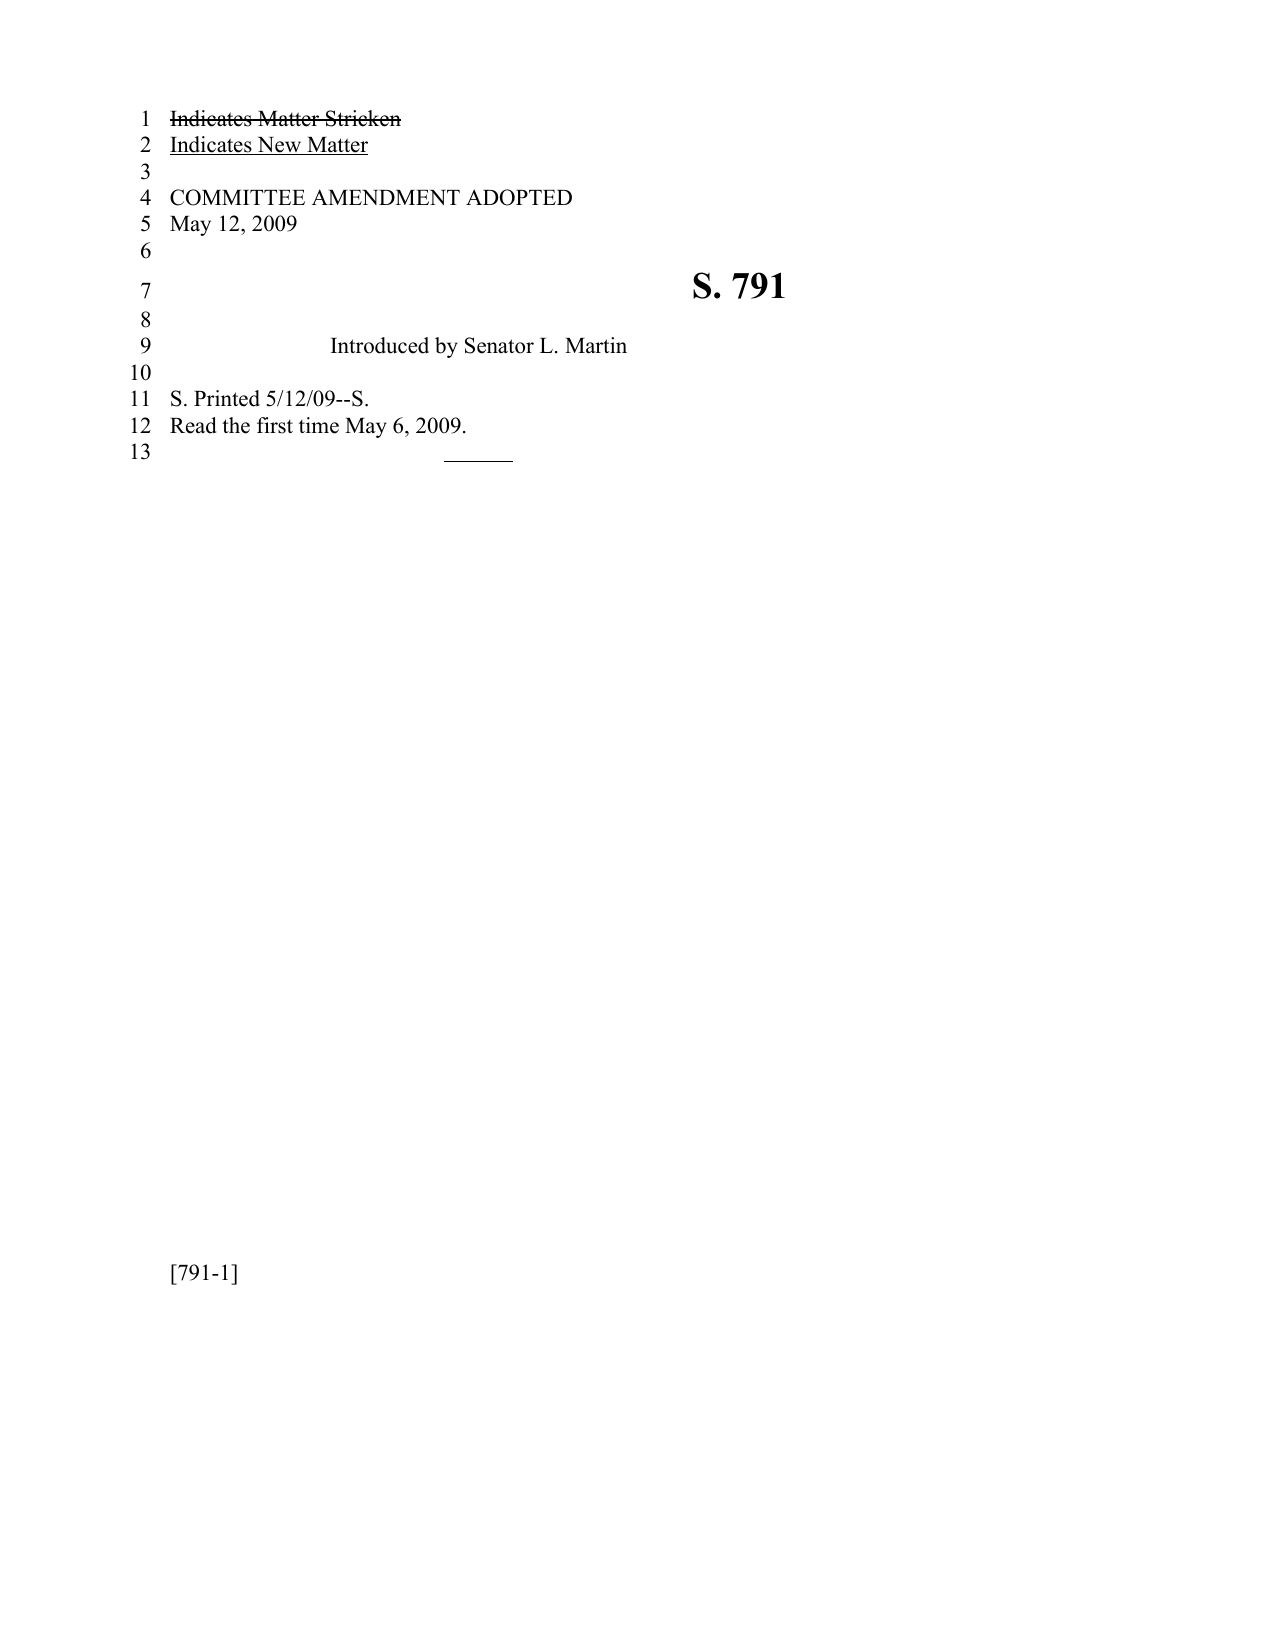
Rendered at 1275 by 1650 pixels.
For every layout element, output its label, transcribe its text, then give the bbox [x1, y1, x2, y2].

text Indicates New Matter [169, 131, 787, 158]
text Indicates Matter Stricken [169, 105, 787, 131]
text COMMITTEE AMENDMENT ADOPTED [169, 184, 787, 210]
text Introduced by Senator L. Martin [169, 333, 787, 359]
text S. 791 [169, 263, 787, 306]
text May 12, 2009 [169, 210, 787, 237]
text Read the first time May 6, 2009. [169, 412, 787, 438]
text S. Printed 5/12/09--S. [169, 385, 787, 412]
